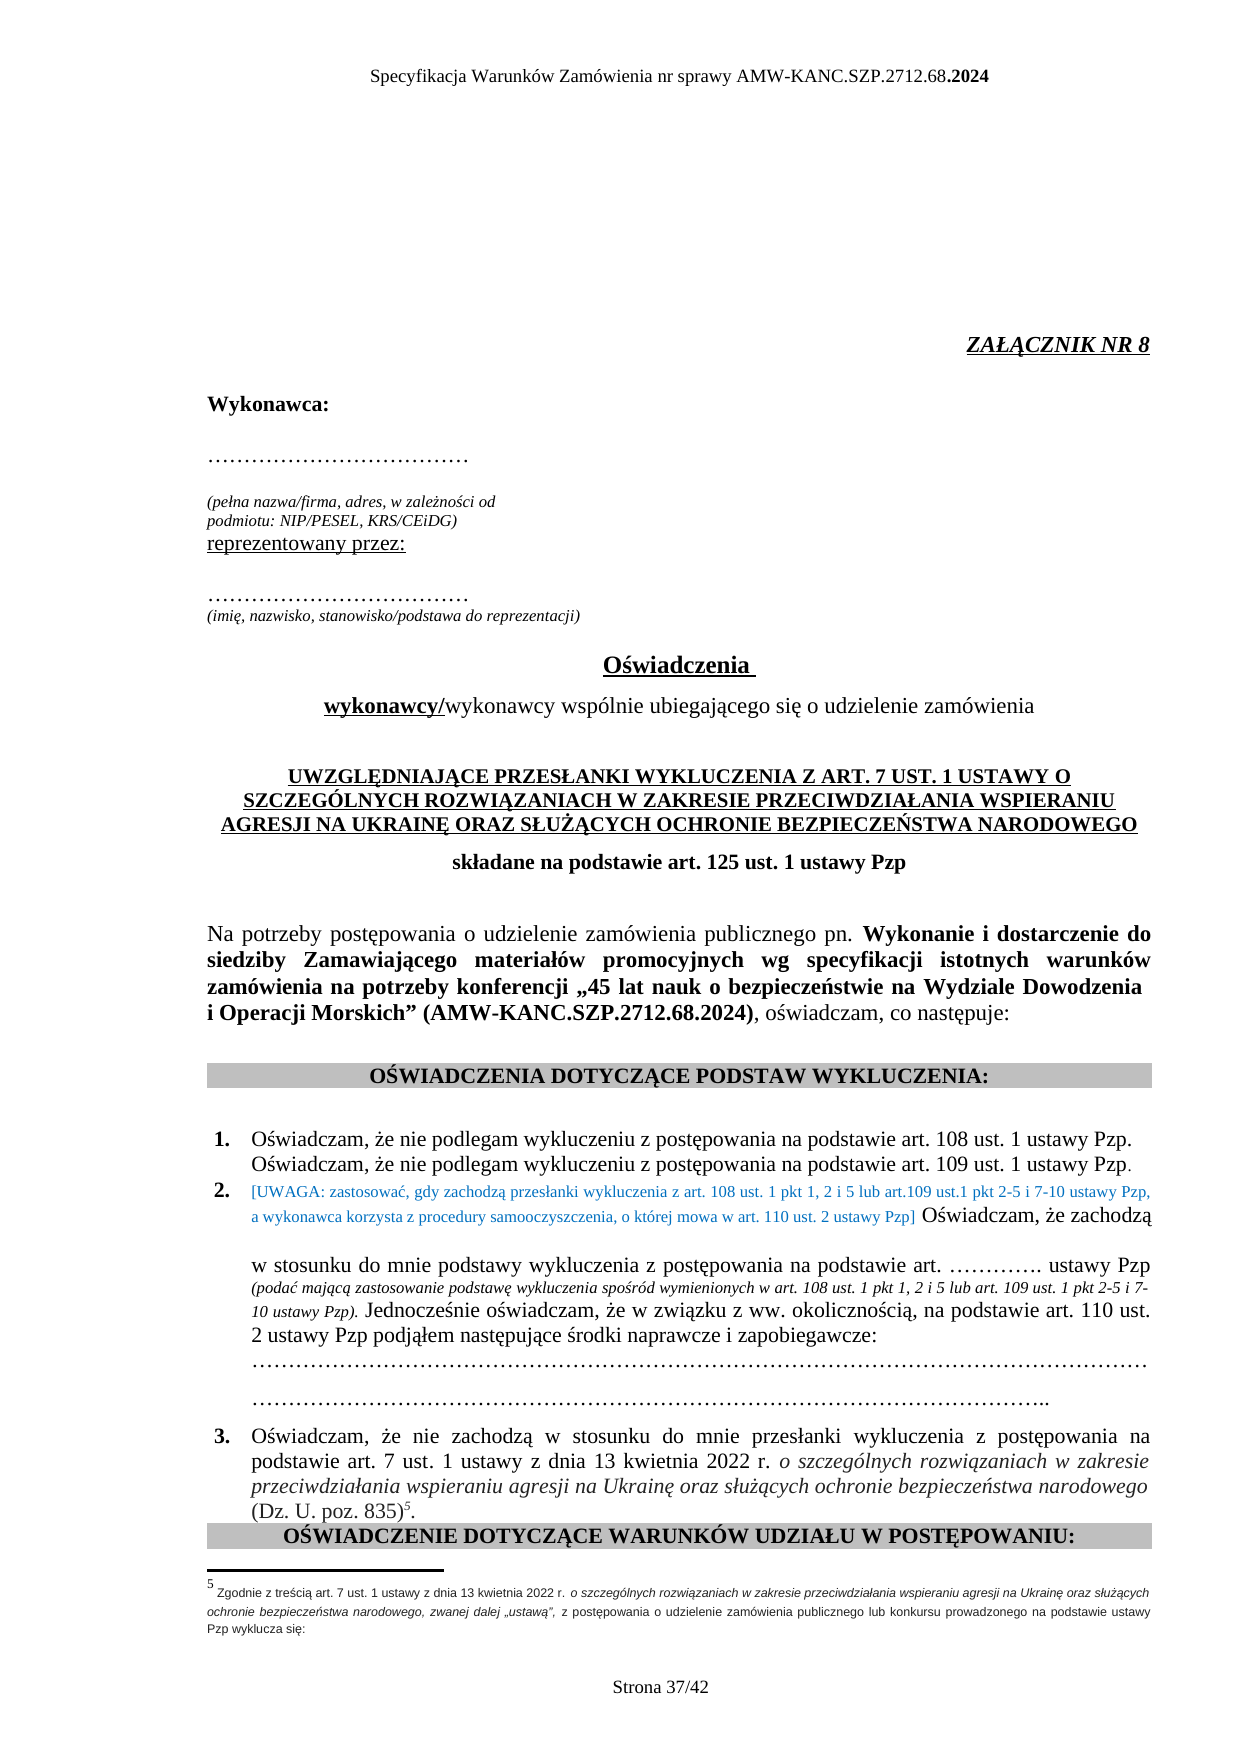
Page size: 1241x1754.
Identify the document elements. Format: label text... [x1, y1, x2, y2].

text ……………………………… [207, 442, 532, 467]
list Oświadczam, że nie zachodzą w stosunku do mnie przesłanki wykluczenia z postępowania na podstawie art. 7 ust. 1 ustawy z dnia 13 kwietnia 2022 r. o szczególnych rozwiązaniach w zakresie przeciwdziałania wspieraniu agresji na Ukrainę oraz służących ochronie bezpieczeństwa narodowego (Dz. U. poz. 835). [214, 1423, 1152, 1523]
text Na potrzeby postępowania o udzielenie zamówienia publicznego pn. Wykonanie i dostarczenie do siedziby Zamawiającego materiałów promocyjnych wg specyfikacji istotnych warunków zamówienia na potrzeby konferencji „45 lat nauk o bezpieczeństwie na Wydziale Dowodzenia i Operacji Morskich” (AMW-KANC.SZP.2712.68.2024), oświadczam, co następuje: [207, 920, 1152, 1025]
list [UWAGA: zastosować, gdy zachodzą przesłanki wykluczenia z art. 108 ust. 1 pkt 1, 2 i 5 lub art.109 ust.1 pkt 2-5 i 7-10 ustawy Pzp, a wykonawca korzysta z procedury samooczyszczenia, o której mowa w art. 110 ust. 2 ustawy Pzp] Oświadczam, że zachodzą w stosunku do mnie podstawy wykluczenia z postępowania na podstawie art. …………. ustawy Pzp (podać mającą zastosowanie podstawę wykluczenia spośród wymienionych w art. 108 ust. 1 pkt 1, 2 i 5 lub art. 109 ust. 1 pkt 2-5 i 7-10 ustawy Pzp). Jednocześnie oświadczam, że w związku z ww. okolicznością, na podstawie art. 110 ust. 2 ustawy Pzp podjąłem następujące środki naprawcze i zapobiegawcze: [213, 1177, 1152, 1347]
text OŚWIADCZENIA DOTYCZĄCE PODSTAW WYKLUCZENIA: [207, 1063, 1152, 1088]
text Oświadczenia wykonawcy/wykonawcy wspólnie ubiegającego się o udzielenie zamówienia [207, 650, 1152, 719]
text składane na podstawie art. 125 ust. 1 ustawy Pzp [207, 849, 1152, 874]
text Wykonawca: [207, 391, 1152, 416]
text (pełna nazwa/firma, adres, w zależności od podmiotu: NIP/PESEL, KRS/CEiDG) [207, 492, 532, 530]
list Oświadczam, że nie podlegam wykluczeniu z postępowania na podstawie art. 108 ust. 1 ustawy Pzp. [213, 1126, 1152, 1151]
text Oświadczam, że nie podlegam wykluczeniu z postępowania na podstawie art. 109 ust. 1 ustawy Pzp. [251, 1151, 1152, 1177]
text reprezentowany przez: [207, 530, 1152, 556]
text ……………………………… [207, 581, 532, 606]
text UWZGLĘDNIAJĄCE PRZESŁANKI WYKLUCZENIA Z ART. 7 UST. 1 USTAWY o szczególnych rozwiązaniach w zakresie przeciwdziałania wspieraniu agresji na Ukrainę oraz służących ochronie bezpieczeństwa narodowego [207, 764, 1152, 836]
text ZAŁĄCZNIK NR 8 [207, 331, 1152, 357]
text (imię, nazwisko, stanowisko/podstawa do reprezentacji) [207, 606, 591, 625]
text …………………………………………………………………………………………………………………………………………………………………………………………………………….. [251, 1347, 1152, 1410]
text OŚWIADCZENIE DOTYCZĄCE WARUNKÓW UDZIAŁU W POSTĘPOWANIU: [207, 1523, 1152, 1549]
